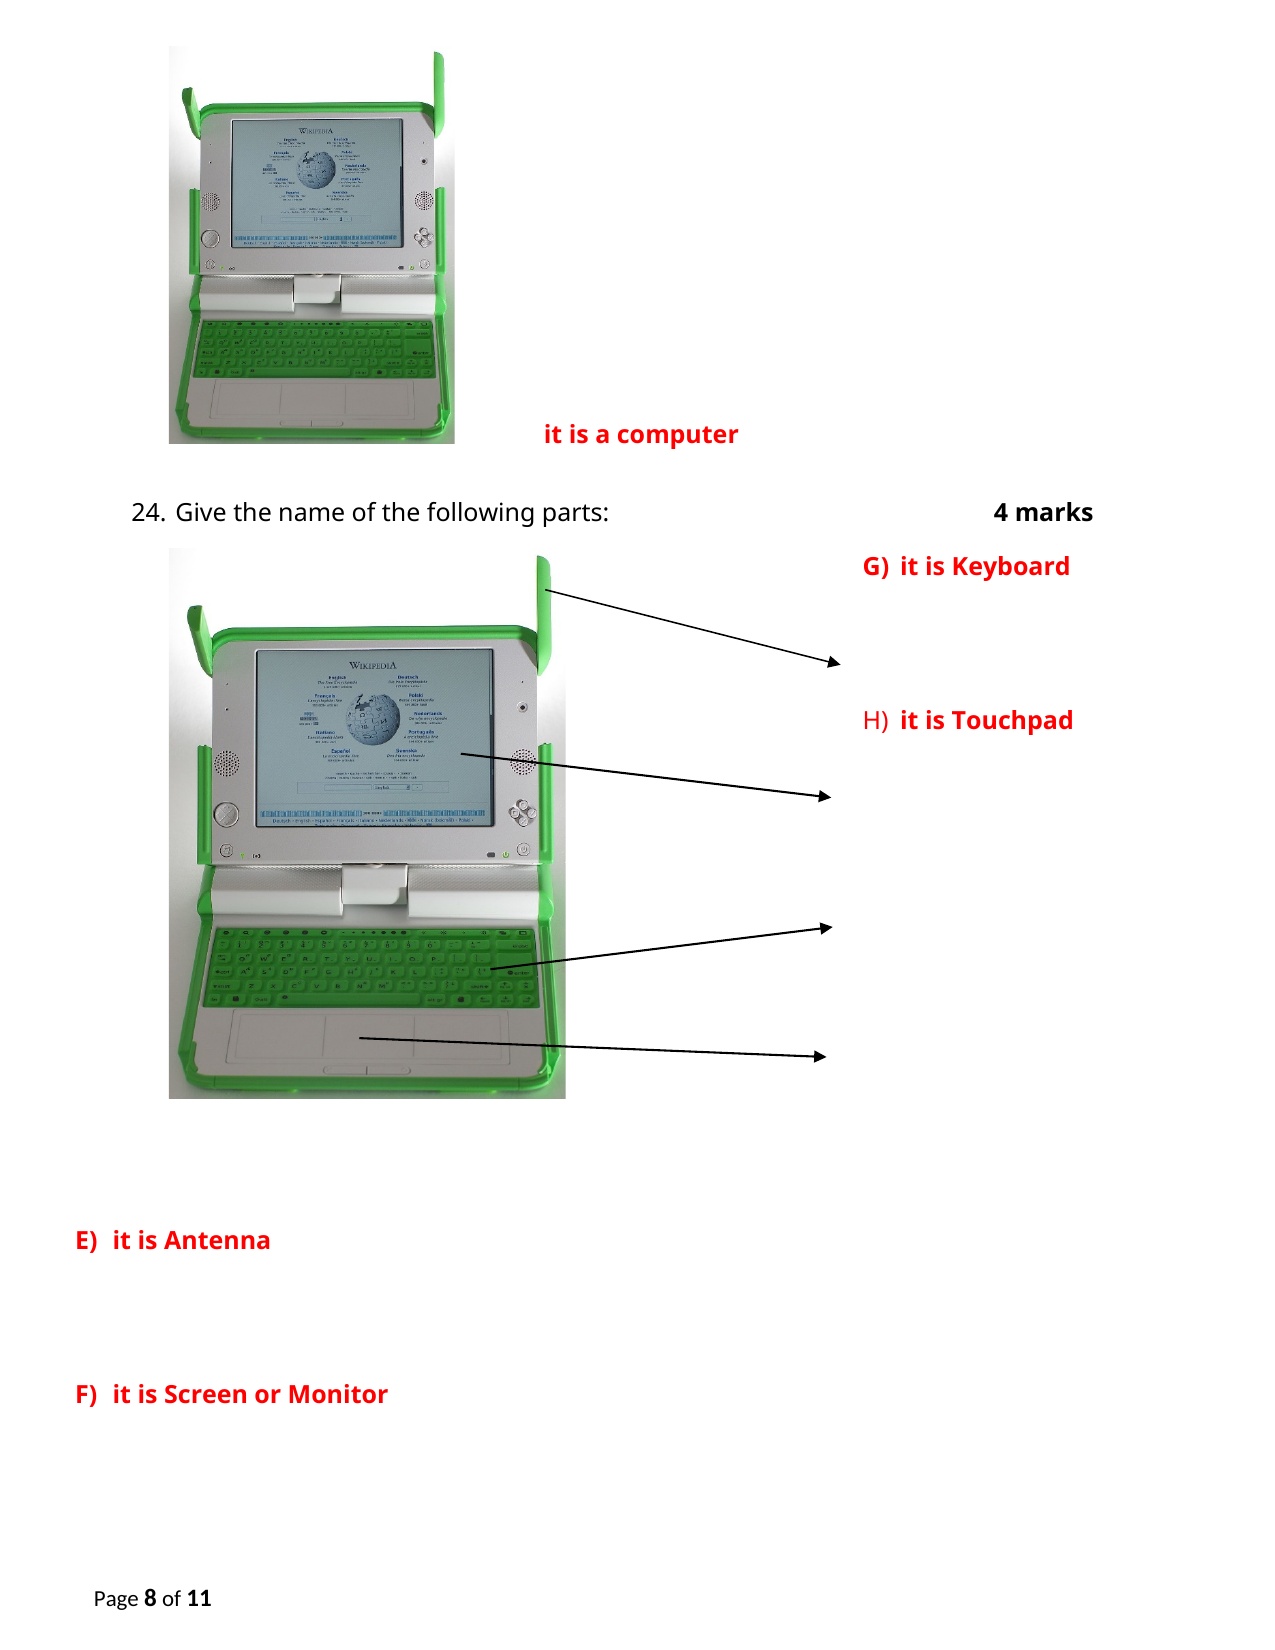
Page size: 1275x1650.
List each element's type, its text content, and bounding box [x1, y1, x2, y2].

picture [168, 548, 566, 1099]
list it is Touchpad [862, 702, 1200, 736]
list it is Keyboard [862, 548, 1200, 582]
list it is Antenna [75, 1222, 806, 1256]
list Give the name of the following parts: 4 marks [131, 495, 1200, 529]
picture [168, 46, 455, 444]
list it is Screen or Monitor [75, 1377, 806, 1411]
